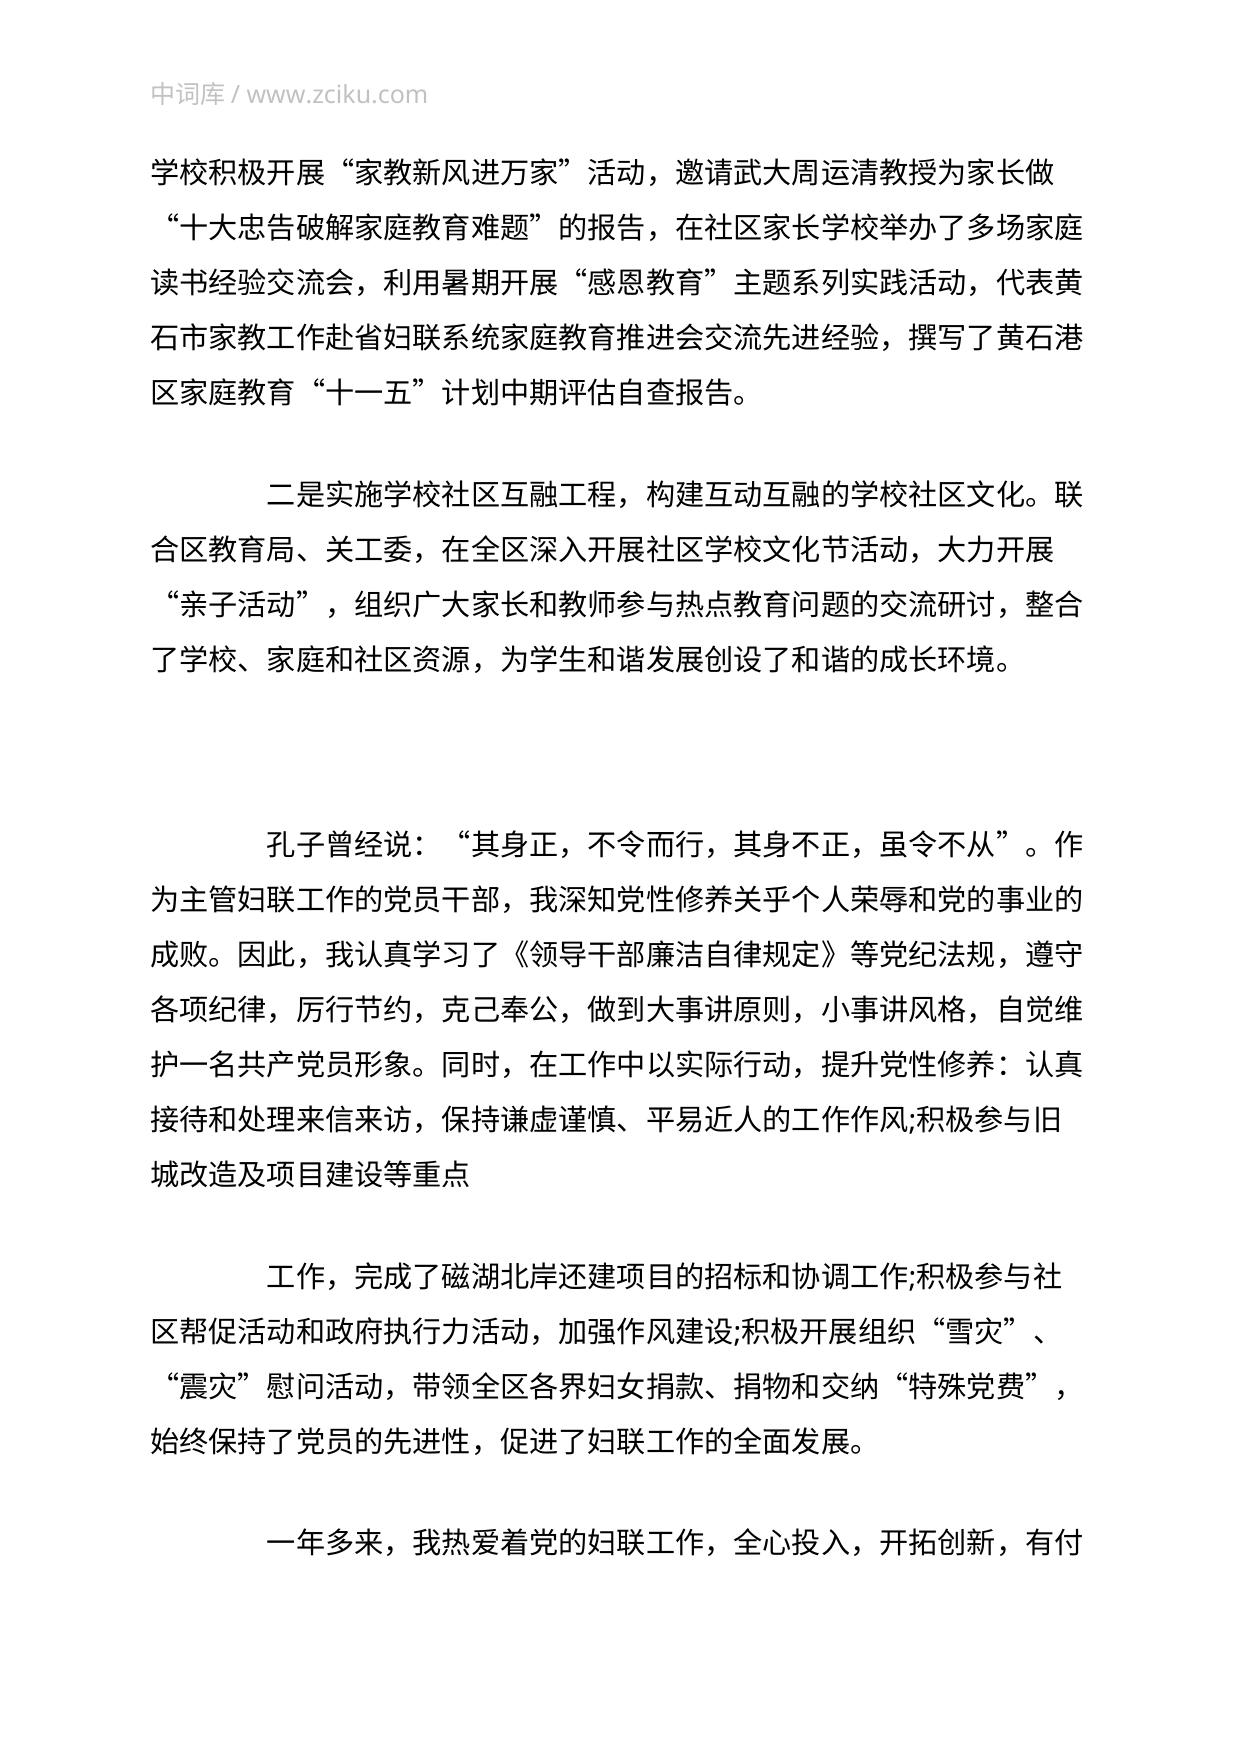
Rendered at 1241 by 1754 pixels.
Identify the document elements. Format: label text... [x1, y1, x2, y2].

text 二是实施学校社区互融工程，构建互动互融的学校社区文化。联合区教育局、关工委，在全区深入开展社区学校文化节活动，大力开展“亲子活动”，组织广大家长和教师参与热点教育问题的交流研讨，整合了学校、家庭和社区资源，为学生和谐发展创设了和谐的成长环境。 [150, 471, 1090, 678]
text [150, 150, 1090, 412]
text 工作，完成了磁湖北岸还建项目的招标和协调工作;积极参与社区帮促活动和政府执行力活动，加强作风建设;积极开展组织“雪灾”、“震灾”慰问活动，带领全区各界妇女捐款、捐物和交纳“特殊党费”，始终保持了党员的先进性，促进了妇联工作的全面发展。 [150, 1253, 1090, 1460]
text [150, 1520, 1090, 1562]
text 孔子曾经说：“其身正，不令而行，其身不正，虽令不从”。作为主管妇联工作的党员干部，我深知党性修养关乎个人荣辱和党的事业的成败。因此，我认真学习了《领导干部廉洁自律规定》等党纪法规，遵守各项纪律，厉行节约，克己奉公，做到大事讲原则，小事讲风格，自觉维护一名共产党员形象。同时，在工作中以实际行动，提升党性修养：认真接待和处理来信来访，保持谦虚谨慎、平易近人的工作作风;积极参与旧城改造及项目建设等重点 [150, 822, 1090, 1194]
